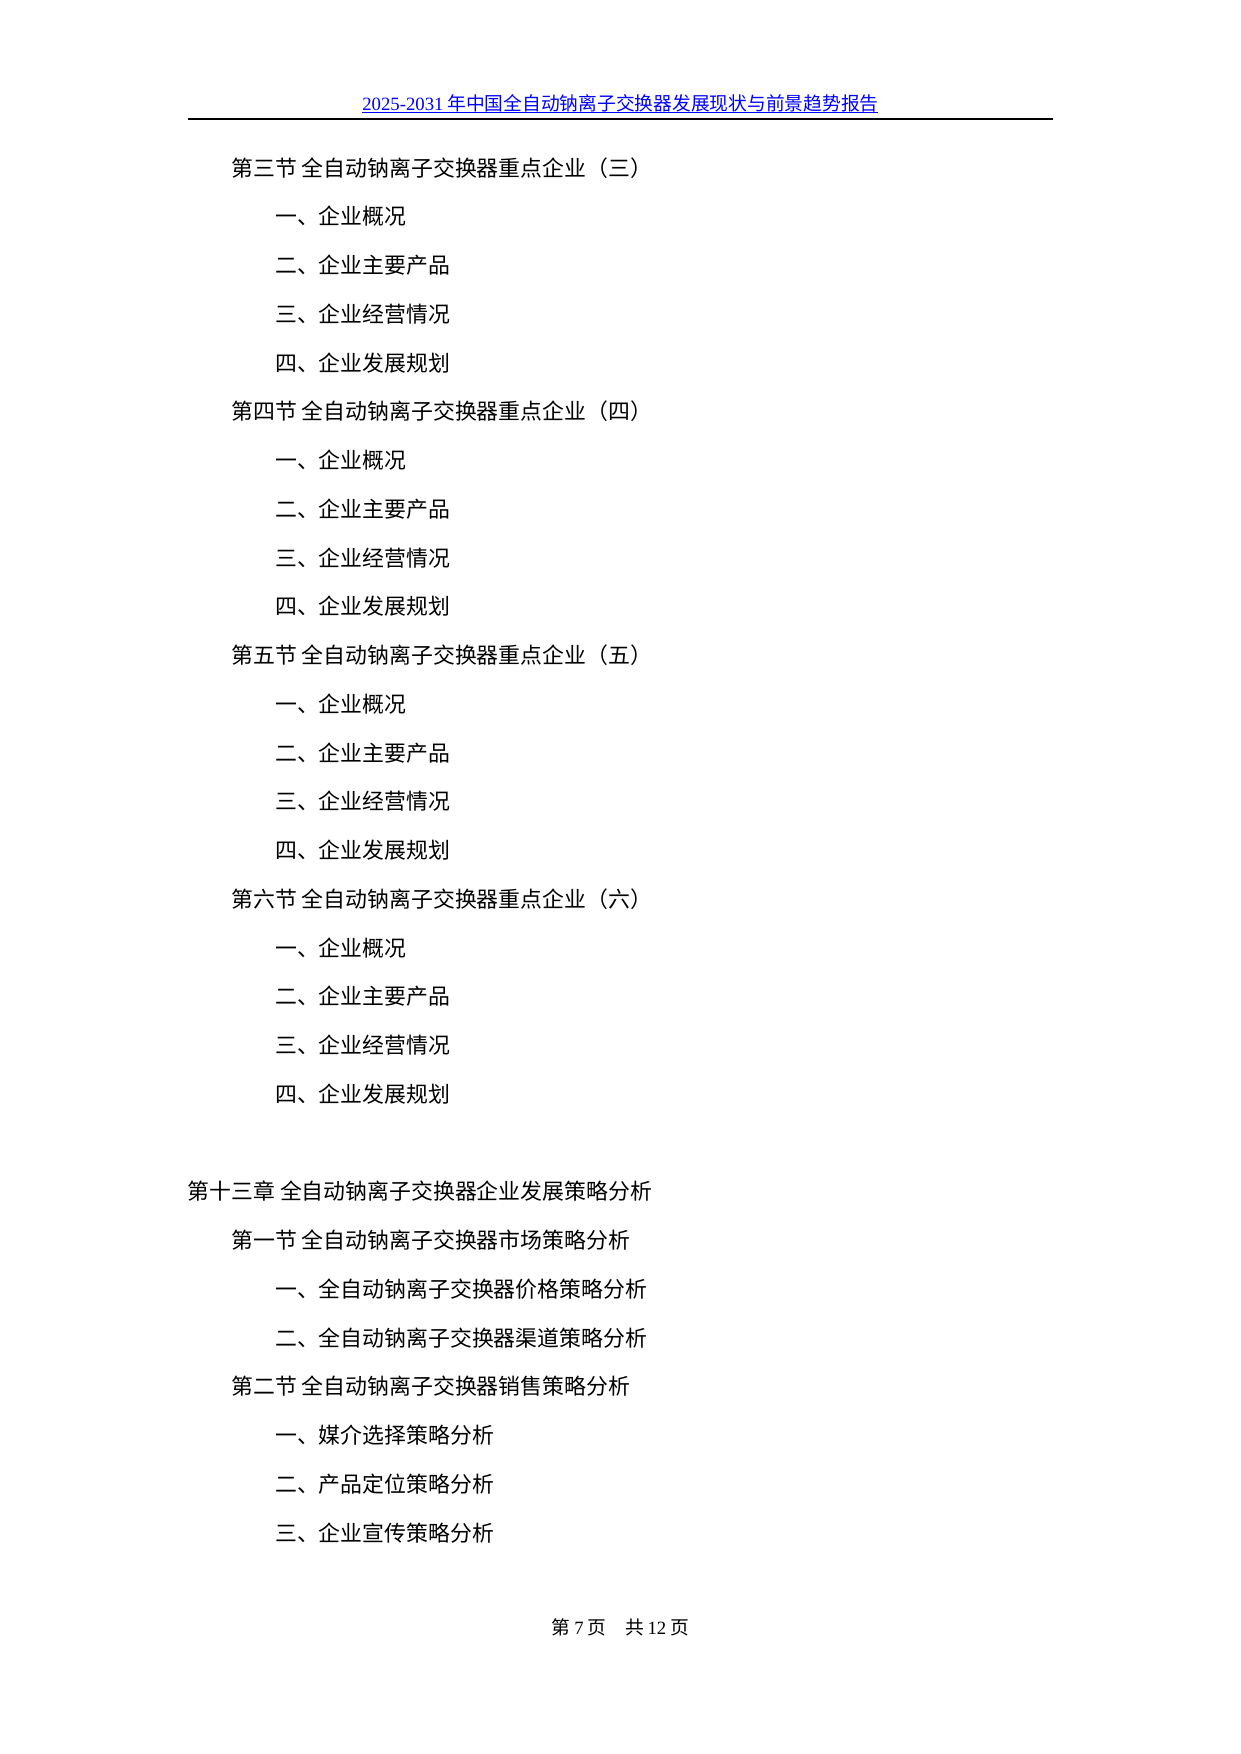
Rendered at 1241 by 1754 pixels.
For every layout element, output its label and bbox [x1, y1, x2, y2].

text [187, 150, 1053, 1548]
